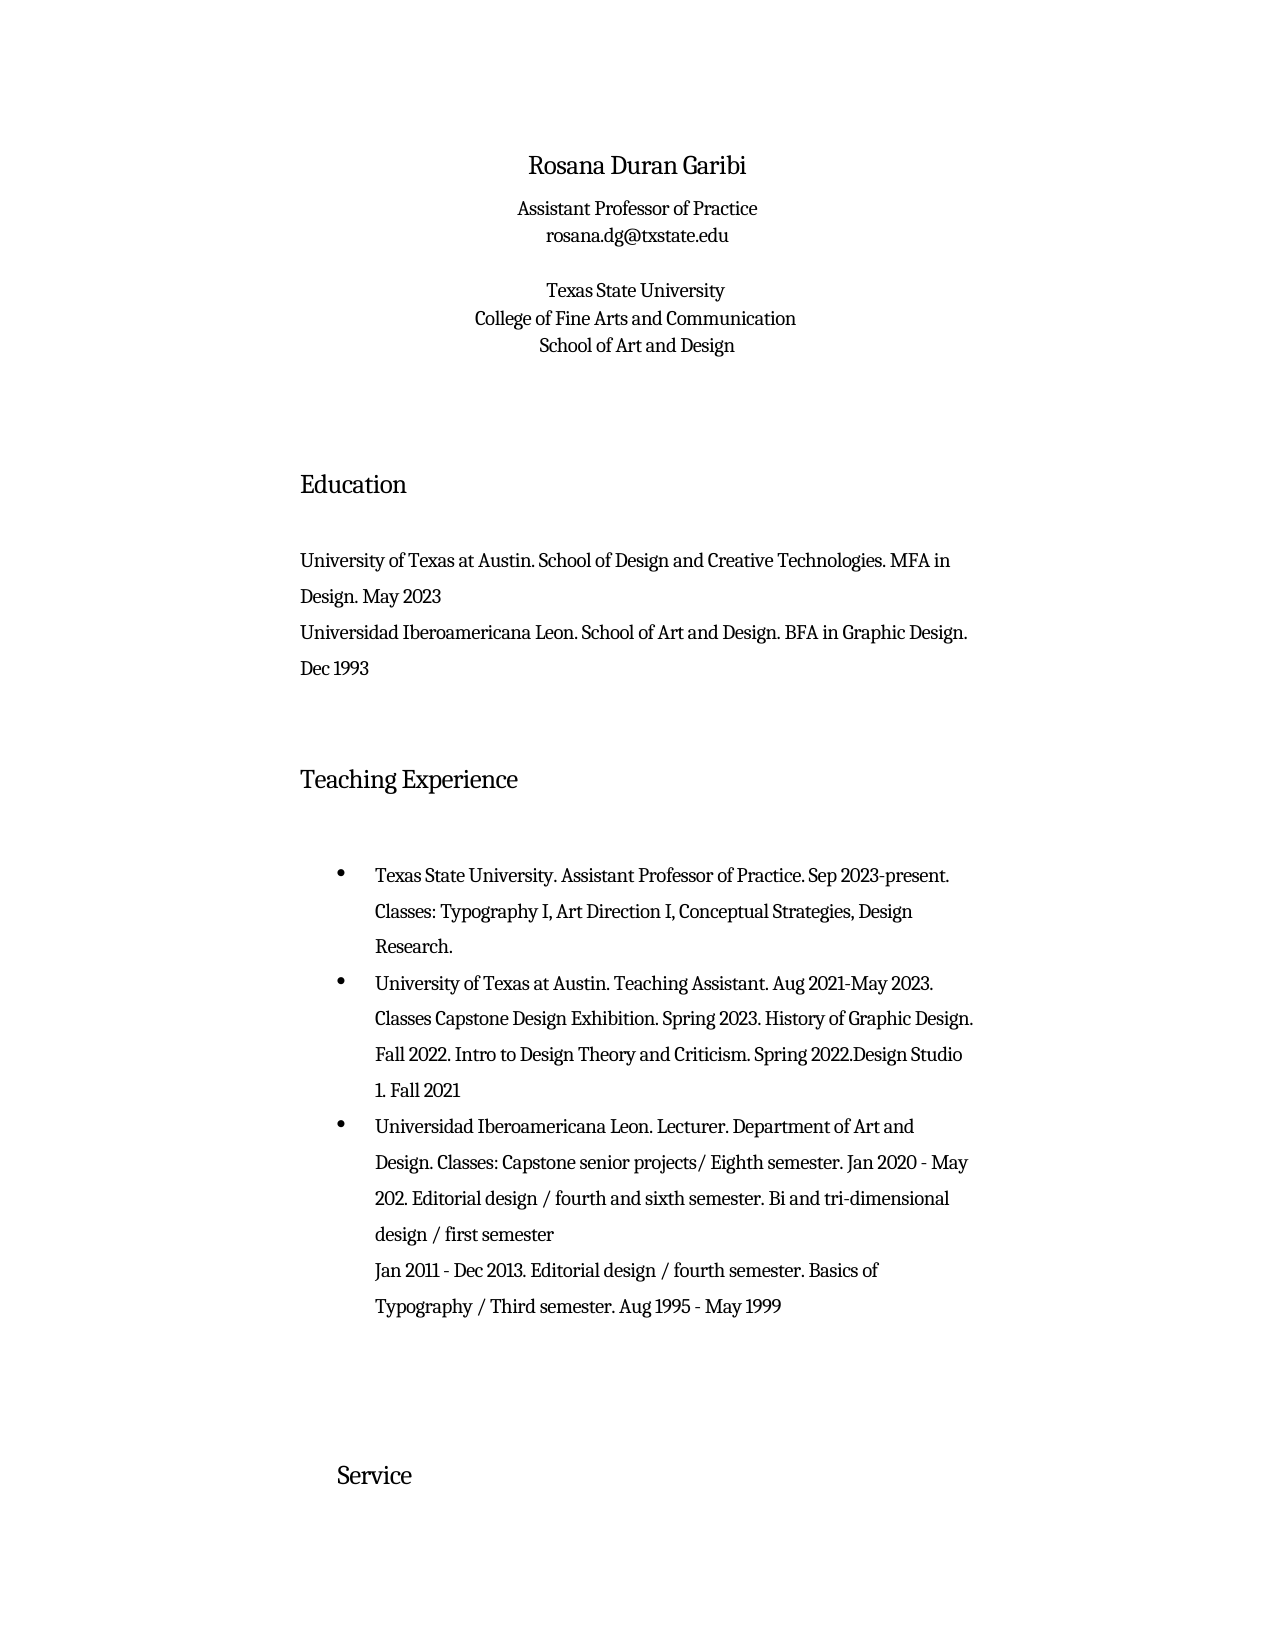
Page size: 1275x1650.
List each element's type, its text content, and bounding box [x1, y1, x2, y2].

list Texas State University. Assistant Professor of Practice. Sep 2023-present. Classes: Typography I, Art Direction I, Conceptual Strategies, Design Research. [337, 863, 975, 959]
text Teaching Experience [300, 764, 975, 846]
text rosana.dg@txstate.edu [300, 224, 975, 248]
text Texas State University College of Fine Arts and Communication School of Art and Design [300, 279, 975, 358]
list University of Texas at Austin. Teaching Assistant. Aug 2021-May 2023. Classes Capstone Design Exhibition. Spring 2023. History of Graphic Design. Fall 2022. Intro to Design Theory and Criticism. Spring 2022.Design Studio 1. Fall 2021 [337, 971, 975, 1103]
text Assistant Professor of Practice [300, 197, 975, 221]
text Education University of Texas at Austin. School of Design and Creative Technologies. MFA in Design. May 2023 [300, 469, 975, 608]
text Service [300, 1460, 975, 1491]
text Rosana Duran Garibi [300, 150, 975, 181]
text Universidad Iberoamericana Leon. School of Art and Design. BFA in Graphic Design. Dec 1993 [300, 620, 975, 680]
list Universidad Iberoamericana Leon. Lecturer. Department of Art and Design. Classes: Capstone senior projects/ Eighth semester. Jan 2020 - May 202. Editorial design / fourth and sixth semester. Bi and tri-dimensional design / first semester Jan 2011 - Dec 2013. Editorial design / fourth semester. Basics of Typography / Third semester. Aug 1995 - May 1999 [337, 1115, 975, 1318]
